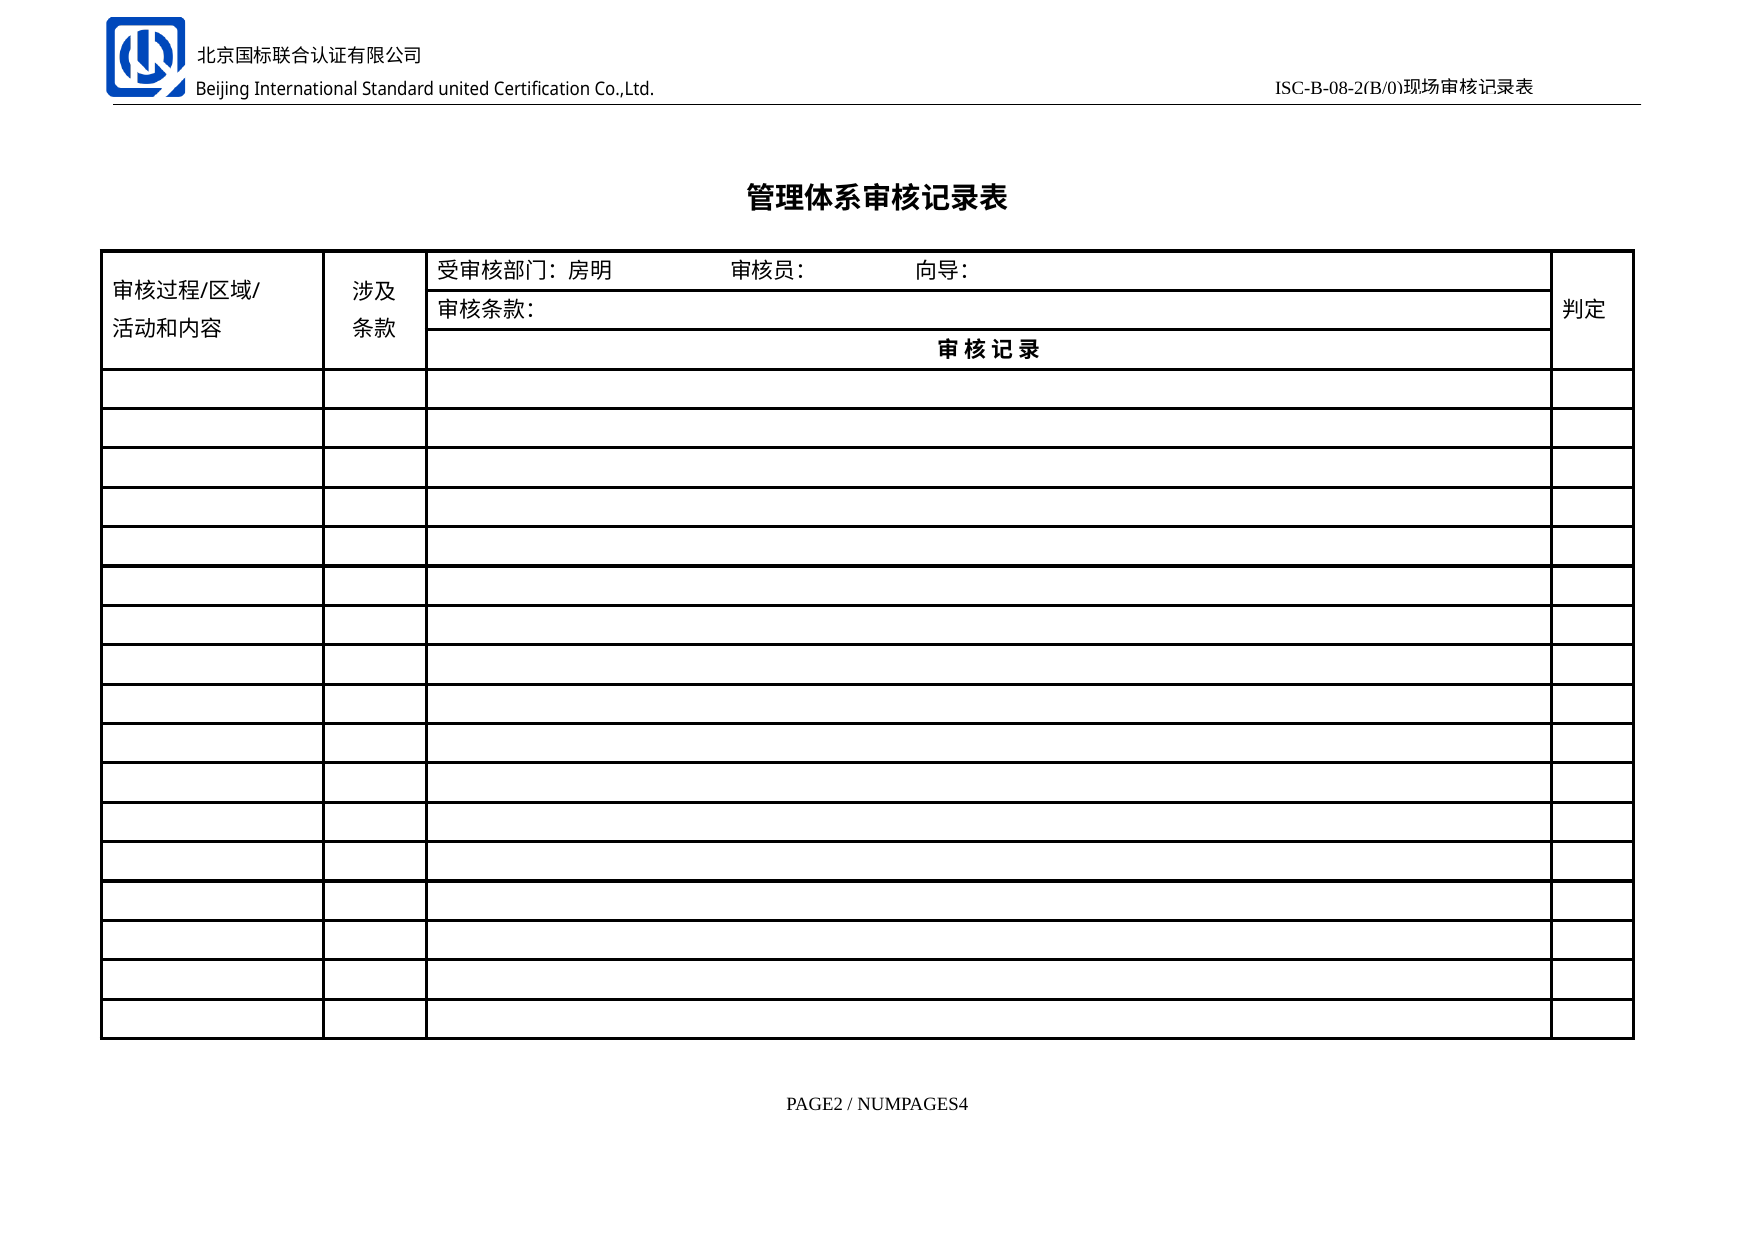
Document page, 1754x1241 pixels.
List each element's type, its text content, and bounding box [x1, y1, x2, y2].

table_cell [428, 489, 1550, 525]
table_cell [1553, 883, 1632, 919]
table_cell [428, 922, 1550, 958]
table_cell [1553, 646, 1632, 682]
table_cell [325, 449, 425, 486]
table_cell [103, 686, 322, 722]
table_cell [103, 528, 322, 564]
text 管理体系审核记录表 [112, 163, 1641, 228]
table_cell [103, 764, 322, 801]
table_cell [325, 410, 425, 446]
table_cell [1553, 686, 1632, 722]
table_cell [325, 725, 425, 761]
table_cell [325, 883, 425, 919]
table_cell [1553, 410, 1632, 446]
picture [106, 17, 186, 97]
table_cell [428, 686, 1550, 722]
table_cell [103, 922, 322, 958]
table_header 判定 [1553, 253, 1632, 367]
table_cell [103, 961, 322, 997]
table_cell [103, 725, 322, 761]
table_cell [325, 922, 425, 958]
table_cell [325, 371, 425, 407]
table_cell [428, 883, 1550, 919]
table_cell [103, 646, 322, 682]
table_cell [1553, 607, 1632, 643]
table_cell [1553, 1001, 1632, 1037]
table_cell [428, 843, 1550, 879]
table_cell [428, 646, 1550, 682]
table_cell [428, 528, 1550, 564]
table_cell 审 核 记 录 [428, 331, 1550, 367]
table_cell [1553, 922, 1632, 958]
table_cell [103, 804, 322, 840]
table_cell [428, 410, 1550, 446]
table_cell [1553, 371, 1632, 407]
table_cell [103, 410, 322, 446]
table_cell [428, 725, 1550, 761]
table_cell [325, 686, 425, 722]
table_cell [103, 449, 322, 486]
table_cell [428, 764, 1550, 801]
table_cell [428, 607, 1550, 643]
table_cell [103, 843, 322, 879]
table_cell [1553, 489, 1632, 525]
table_cell [428, 804, 1550, 840]
table_cell 审核条款： [428, 292, 1550, 328]
table_header 涉及 条款 [325, 253, 425, 367]
table_cell [325, 804, 425, 840]
table_cell [325, 646, 425, 682]
table_cell [103, 1001, 322, 1037]
table_cell [325, 489, 425, 525]
table_cell [1553, 961, 1632, 997]
table_cell [325, 843, 425, 879]
table_cell [428, 568, 1550, 604]
table_cell [103, 371, 322, 407]
table_cell [428, 371, 1550, 407]
table_cell [1553, 764, 1632, 801]
table_cell [325, 961, 425, 997]
table_cell [325, 607, 425, 643]
table_cell [1553, 804, 1632, 840]
table_cell [1553, 725, 1632, 761]
table_cell [325, 1001, 425, 1037]
table_cell [325, 528, 425, 564]
table_cell [325, 764, 425, 801]
table_cell [428, 449, 1550, 486]
table_header 受审核部门：房明 审核员： 向导： [428, 253, 1550, 289]
table_cell [1553, 843, 1632, 879]
table_cell [1553, 568, 1632, 604]
table_cell [325, 568, 425, 604]
table_cell [1553, 449, 1632, 486]
table_cell [1553, 528, 1632, 564]
table_cell [103, 489, 322, 525]
table_header 审核过程/区域/ 活动和内容 [103, 253, 322, 367]
table_cell [428, 961, 1550, 997]
table_cell [103, 883, 322, 919]
table_cell [103, 568, 322, 604]
table_cell [103, 607, 322, 643]
table_cell [428, 1001, 1550, 1037]
